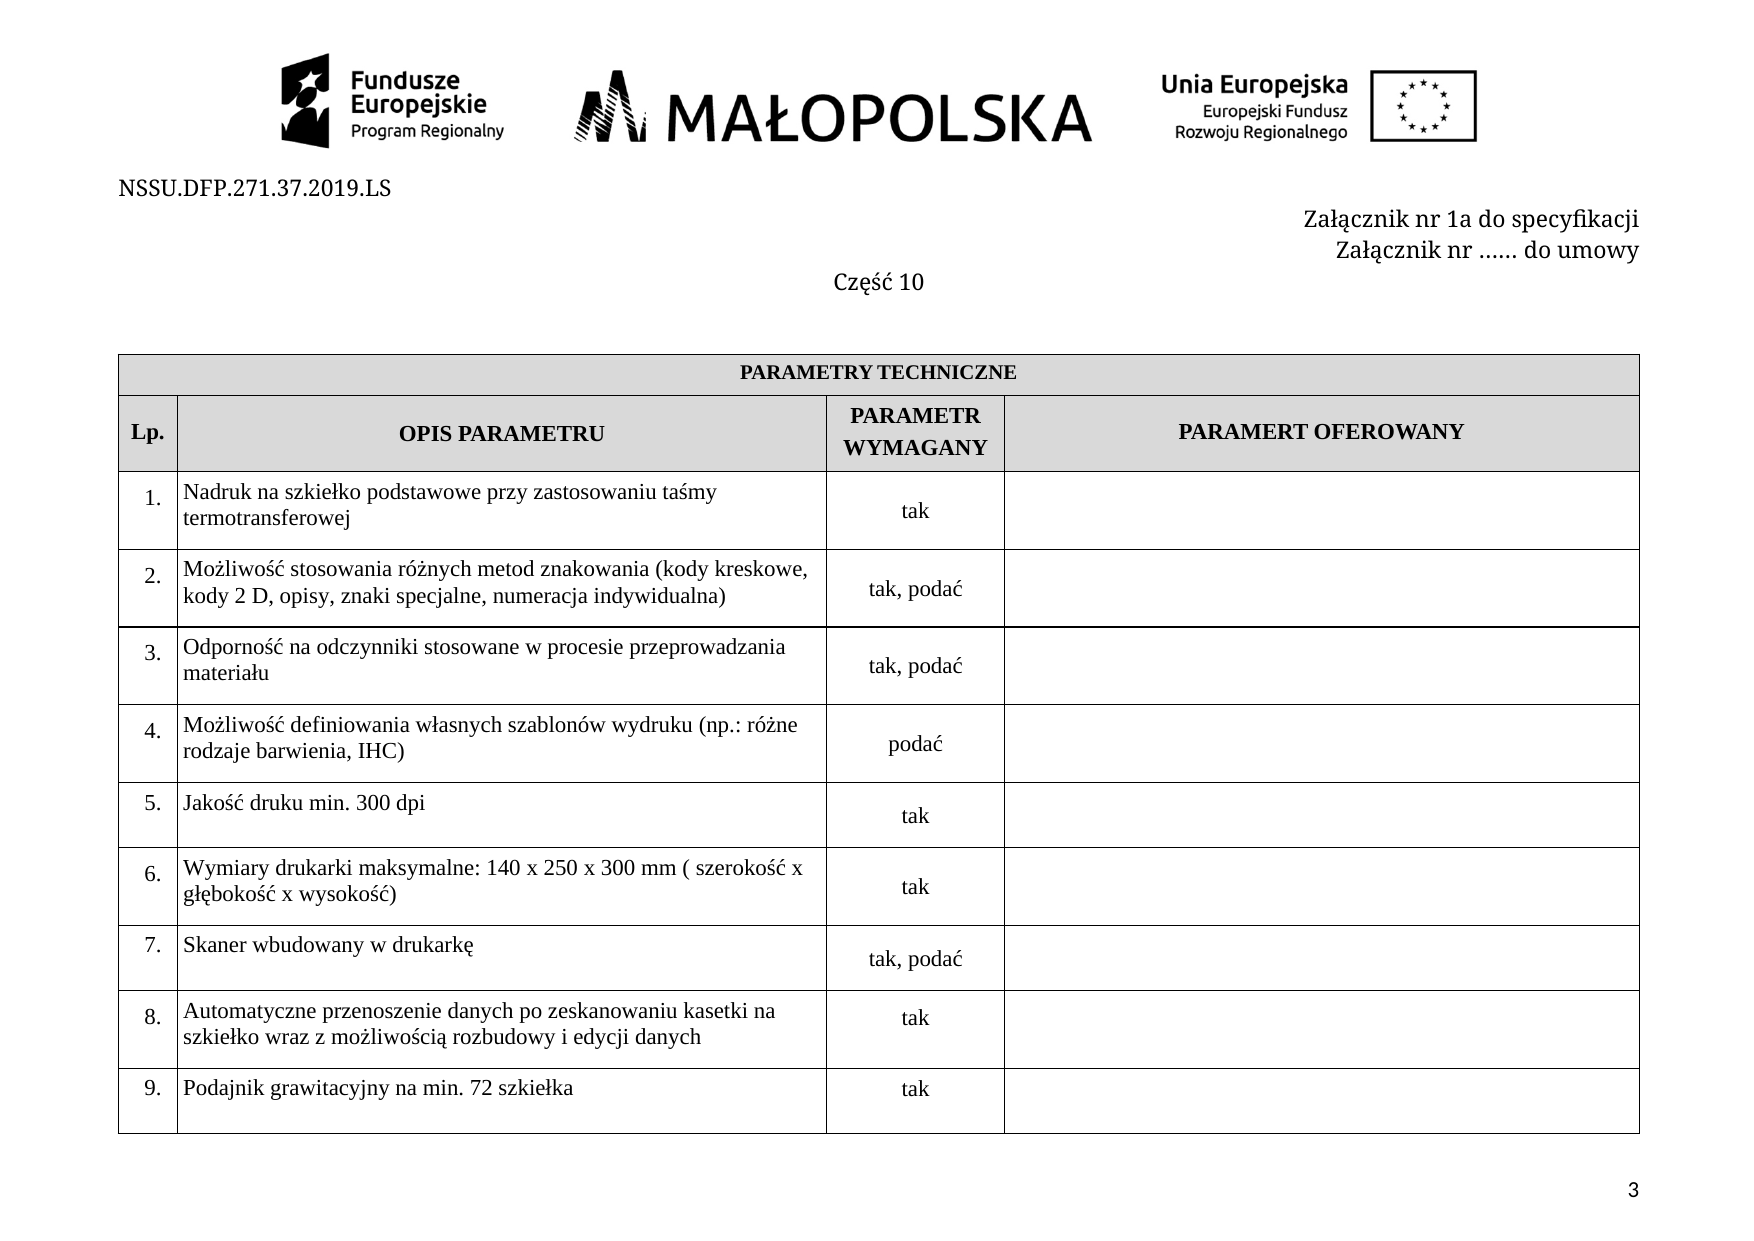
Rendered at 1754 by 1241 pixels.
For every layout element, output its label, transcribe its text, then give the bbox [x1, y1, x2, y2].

table_cell tak [827, 472, 1004, 549]
table_cell [1005, 705, 1639, 782]
table_cell Jakość druku min. 300 dpi [178, 783, 826, 847]
table_cell [119, 705, 177, 782]
table_cell [1005, 472, 1639, 549]
table_cell [119, 991, 177, 1068]
table_cell [1005, 628, 1639, 704]
table_cell [1005, 991, 1639, 1068]
picture [258, 29, 1499, 172]
table_cell Wymiary drukarki maksymalne: 140 x 250 x 300 mm ( szerokość x głębokość x wysokość) [178, 848, 826, 925]
table_cell tak [827, 991, 1004, 1068]
table_cell [119, 628, 177, 704]
table_cell PARAMETR WYMAGANY [827, 396, 1004, 471]
table_cell Automatyczne przenoszenie danych po zeskanowaniu kasetki na szkiełko wraz z możliwością rozbudowy i edycji danych [178, 991, 826, 1068]
table_cell PARAMERT OFEROWANY [1005, 396, 1639, 471]
table_cell [119, 1069, 177, 1133]
table_cell [1005, 783, 1639, 847]
table_cell Nadruk na szkiełko podstawowe przy zastosowaniu taśmy termotransferowej [178, 472, 826, 549]
table_cell [1005, 848, 1639, 925]
table_cell Lp. [119, 396, 177, 471]
table_cell tak, podać [827, 628, 1004, 704]
table_cell tak [827, 848, 1004, 925]
table_cell [119, 926, 177, 990]
table_cell podać [827, 705, 1004, 782]
table_cell [1005, 1069, 1639, 1133]
table_header PARAMETRY TECHNICZNE [119, 355, 1639, 395]
table_cell Podajnik grawitacyjny na min. 72 szkiełka [178, 1069, 826, 1133]
table_cell [1005, 926, 1639, 990]
table_cell tak, podać [827, 550, 1004, 626]
table_cell Możliwość definiowania własnych szablonów wydruku (np.: różne rodzaje barwienia, IHC) [178, 705, 826, 782]
table_cell [1005, 550, 1639, 626]
table_cell tak, podać [827, 926, 1004, 990]
table_cell tak [827, 783, 1004, 847]
table_cell Odporność na odczynniki stosowane w procesie przeprowadzania materiału [178, 628, 826, 704]
table_cell [119, 550, 177, 626]
table_cell OPIS PARAMETRU [178, 396, 826, 471]
table_cell [119, 848, 177, 925]
table_cell [119, 472, 177, 549]
table_cell Możliwość stosowania różnych metod znakowania (kody kreskowe, kody 2 D, opisy, znaki specjalne, numeracja indywidualna) [178, 550, 826, 626]
table_cell tak [827, 1069, 1004, 1133]
table_cell [119, 783, 177, 847]
table_cell Skaner wbudowany w drukarkę [178, 926, 826, 990]
